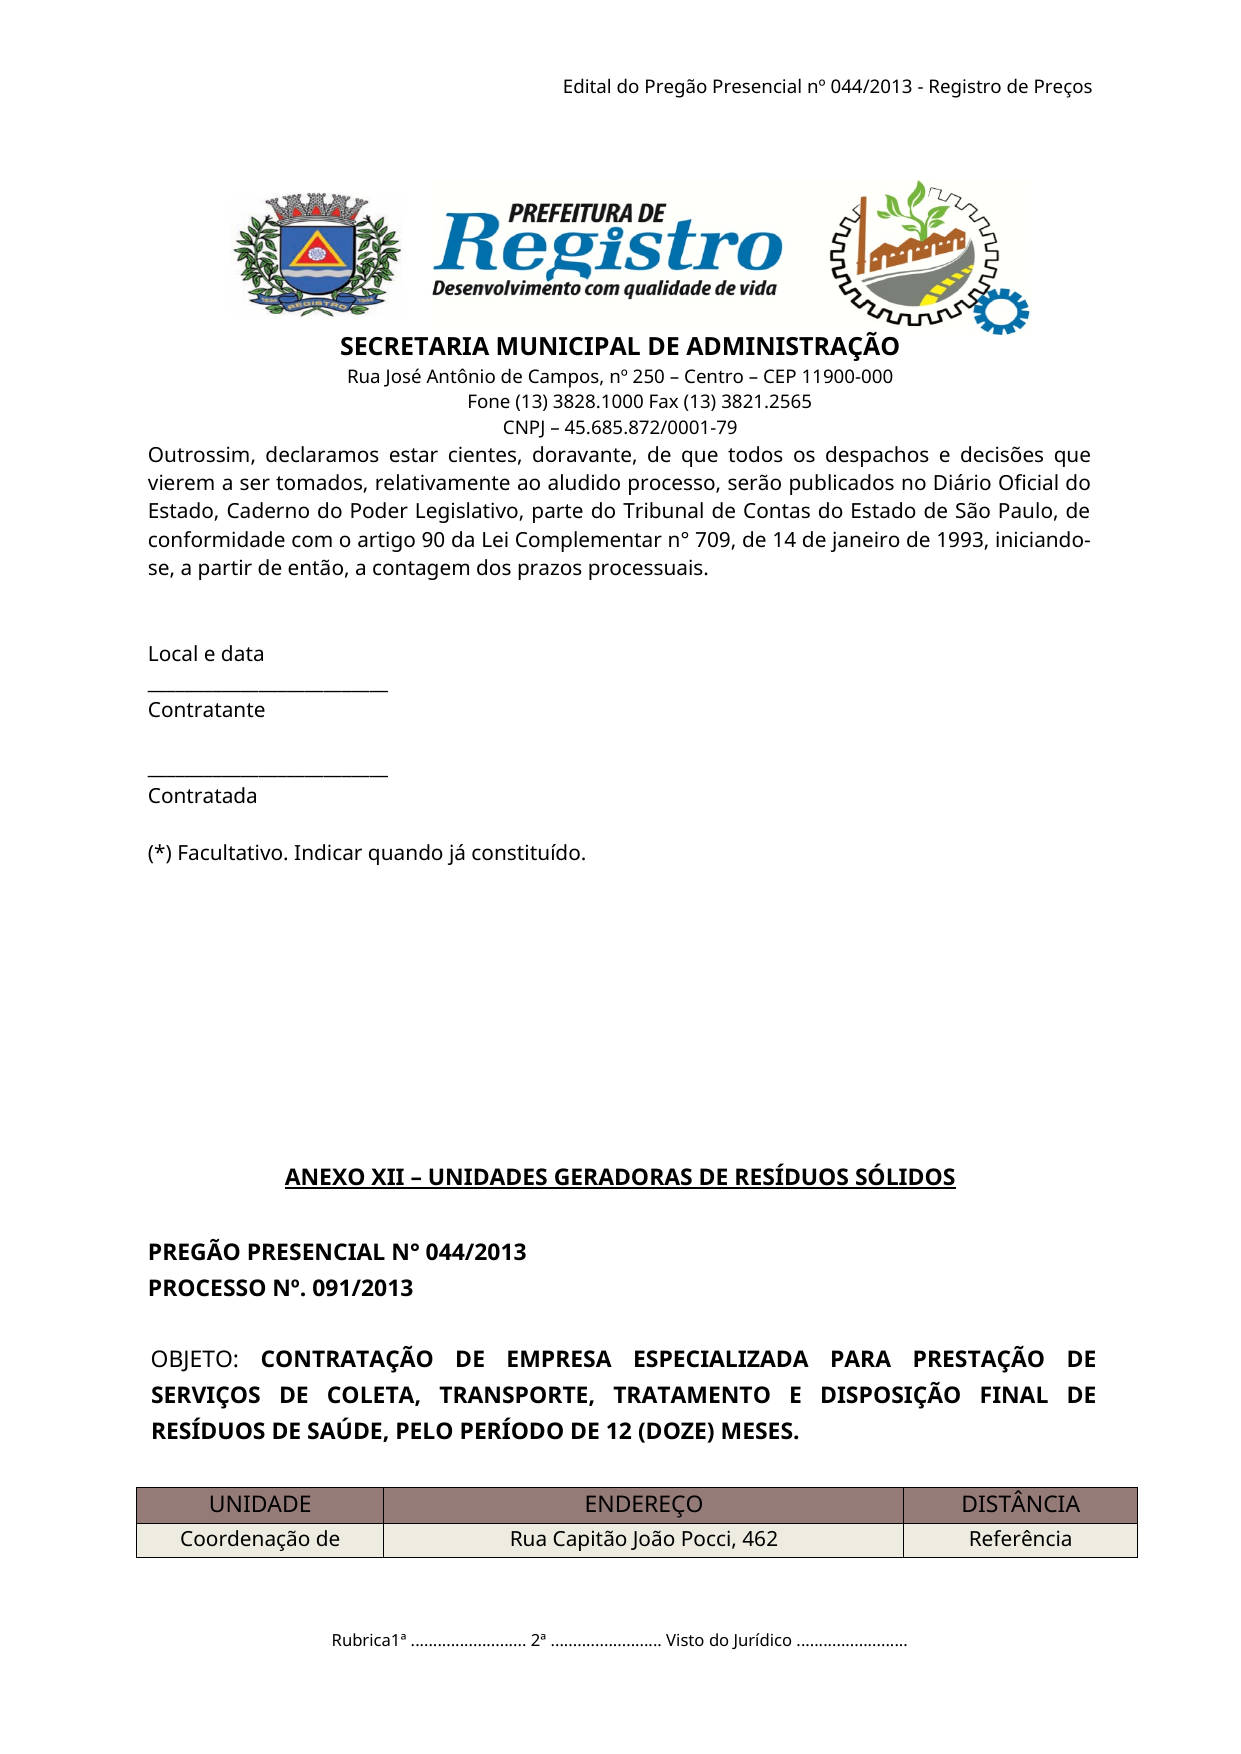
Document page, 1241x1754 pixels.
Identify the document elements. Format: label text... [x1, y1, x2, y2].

text (*) Facultativo. Indicar quando já constituído. [148, 809, 1092, 866]
text Outrossim, declaramos estar cientes, doravante, de que todos os despachos e decisões que vierem a ser tomados, relativamente ao aludido processo, serão publicados no Diário Oficial do Estado, Caderno do Poder Legislativo, parte do Tribunal de Contas do Estado de São Paulo, de conformidade com o artigo 90 da Lei Complementar n° 709, de 14 de janeiro de 1993, iniciando-se, a partir de então, a contagem dos prazos processuais. [148, 440, 1092, 582]
table_cell Rua Capitão João Pocci, 462 [384, 1524, 903, 1557]
table_header DISTÂNCIA [904, 1488, 1137, 1523]
table_cell Referência [904, 1524, 1137, 1557]
text PREGÃO PRESENCIAL N° 044/2013 [148, 1236, 1092, 1267]
text OBJETO: CONTRATAÇÃO DE EMPRESA ESPECIALIZADA PARA PRESTAÇÃO DE SERVIÇOS DE COLETA, TRANSPORTE, TRATAMENTO E DISPOSIÇÃO FINAL DE RESÍDUOS DE SAÚDE, PELO PERÍODO DE 12 (DOZE) MESES. [150, 1343, 1097, 1447]
text __________________________ Contratante [148, 667, 1092, 724]
table_header ENDEREÇO [384, 1488, 903, 1523]
table_header UNIDADE [137, 1488, 383, 1523]
table_cell Coordenação de Vigilância Sanitária [137, 1524, 383, 1557]
text Local e data [148, 639, 1092, 667]
picture [193, 179, 1047, 335]
text ANEXO XII – UNIDADES GERADORAS DE RESÍDUOS SÓLIDOS [148, 1161, 1092, 1192]
text PROCESSO Nº. 091/2013 [148, 1272, 1092, 1303]
text __________________________ Contratada [148, 724, 1092, 809]
